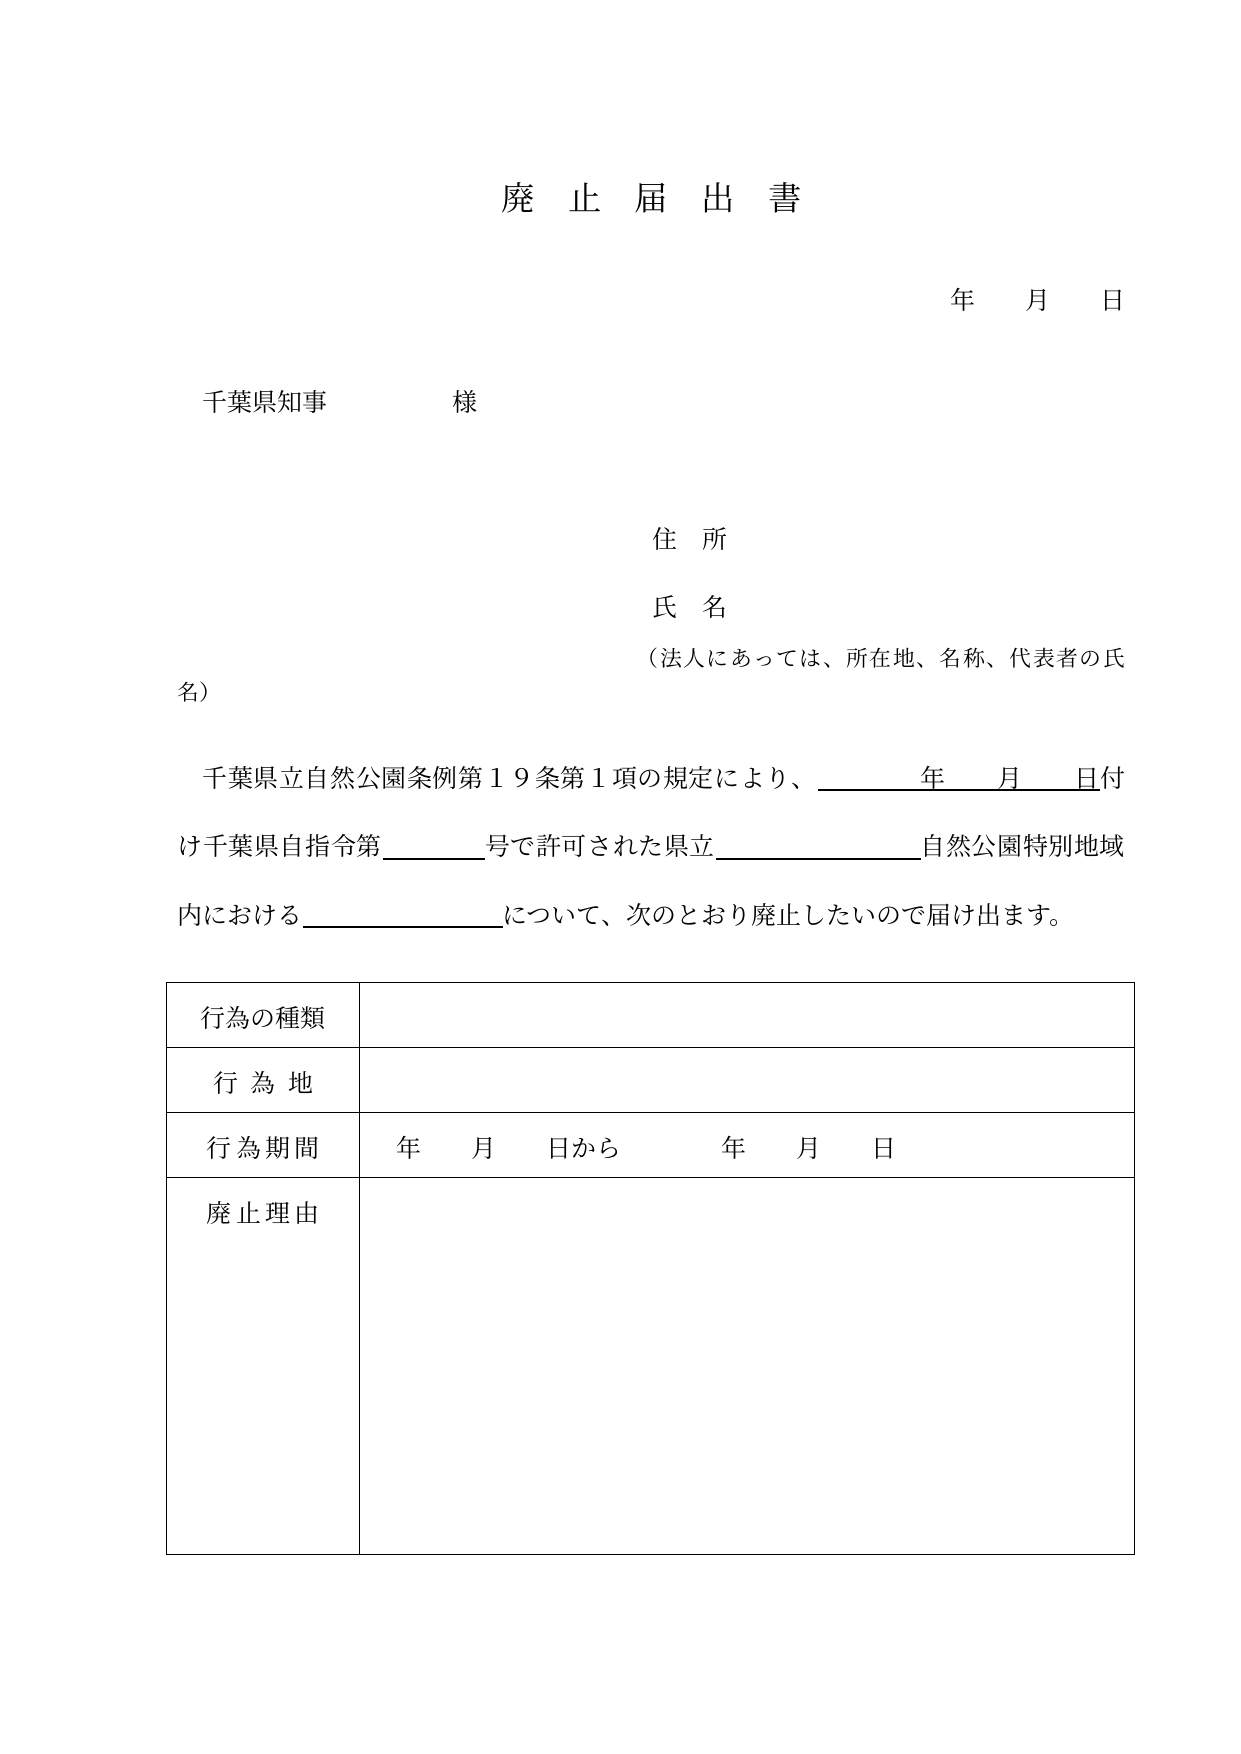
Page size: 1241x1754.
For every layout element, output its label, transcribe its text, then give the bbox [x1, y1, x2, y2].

table_cell [360, 1048, 1134, 1112]
text （法人にあっては、所在地、名称、代表者の氏名） [177, 640, 1125, 708]
text 年 月 日 [177, 264, 1125, 333]
table_cell 行為地 [167, 1048, 359, 1112]
text 廃 止 届 出 書 [177, 162, 1125, 230]
table_cell 年 月 日から 年 月 日 [360, 1113, 1134, 1177]
table_header 行為の種類 [167, 983, 359, 1047]
text 住 所 [177, 503, 1125, 572]
text 氏 名 [177, 572, 1125, 640]
text 千葉県立自然公園条例第１９条第１項の規定により、 年 月 日付け千葉県自指令第 号で許可された県立 自然公園特別地域内における について、次のとおり廃止したいので届け出ます。 [177, 743, 1125, 948]
table_cell 廃止理由 [167, 1178, 359, 1554]
table_header [360, 983, 1134, 1047]
text 千葉県知事 様 [177, 367, 1125, 435]
table_cell [360, 1178, 1134, 1554]
table_cell 行為期間 [167, 1113, 359, 1177]
